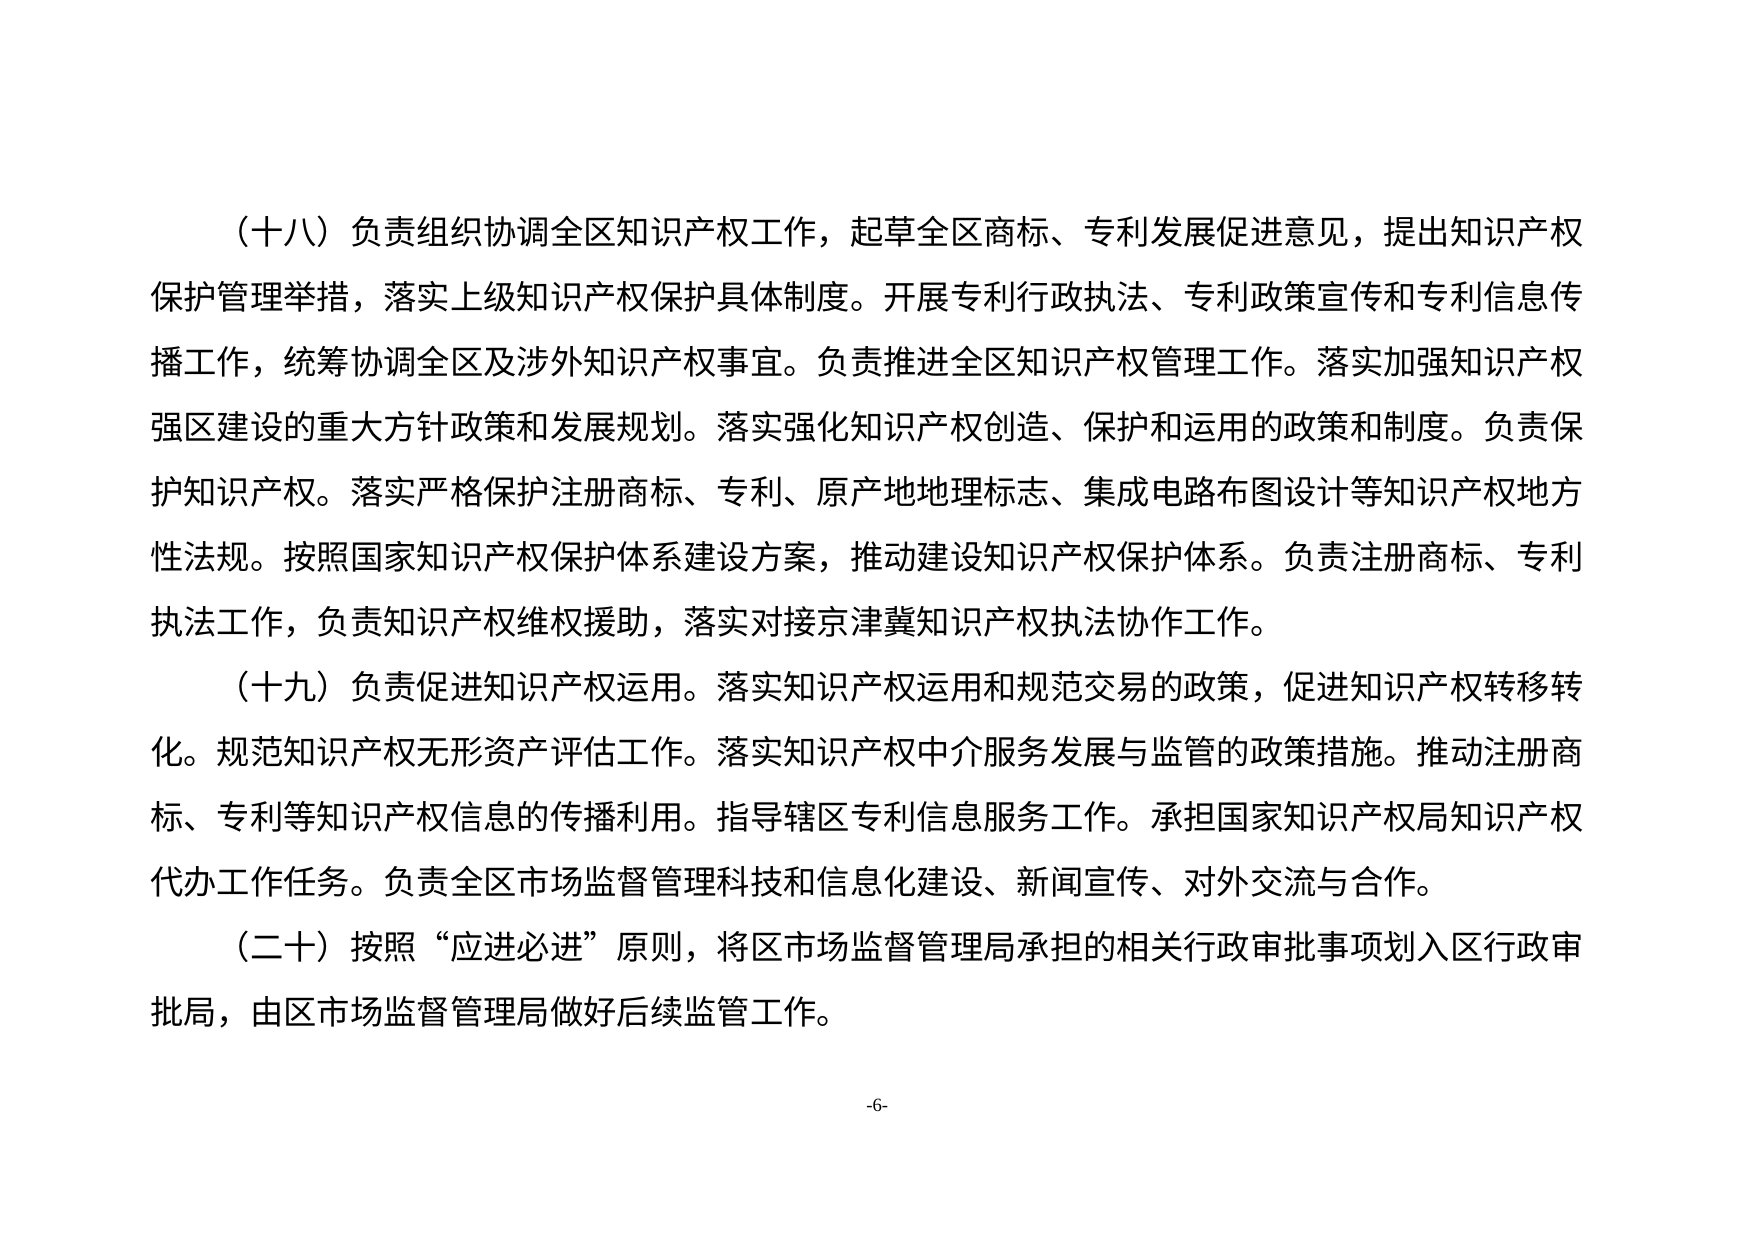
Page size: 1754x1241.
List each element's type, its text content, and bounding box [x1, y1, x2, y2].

text （二十）按照“应进必进”原则，将区市场监督管理局承担的相关行政审批事项划入区行政审批局，由区市场监督管理局做好后续监管工作。 [150, 913, 1604, 1043]
text （十八）负责组织协调全区知识产权工作，起草全区商标、专利发展促进意见，提出知识产权保护管理举措，落实上级知识产权保护具体制度。开展专利行政执法、专利政策宣传和专利信息传播工作，统筹协调全区及涉外知识产权事宜。负责推进全区知识产权管理工作。落实加强知识产权强区建设的重大方针政策和发展规划。落实强化知识产权创造、保护和运用的政策和制度。负责保护知识产权。落实严格保护注册商标、专利、原产地地理标志、集成电路布图设计等知识产权地方性法规。按照国家知识产权保护体系建设方案，推动建设知识产权保护体系。负责注册商标、专利执法工作，负责知识产权维权援助，落实对接京津冀知识产权执法协作工作。 [150, 198, 1604, 653]
text （十九）负责促进知识产权运用。落实知识产权运用和规范交易的政策，促进知识产权转移转化。规范知识产权无形资产评估工作。落实知识产权中介服务发展与监管的政策措施。推动注册商标、专利等知识产权信息的传播利用。指导辖区专利信息服务工作。承担国家知识产权局知识产权代办工作任务。负责全区市场监督管理科技和信息化建设、新闻宣传、对外交流与合作。 [150, 653, 1604, 913]
